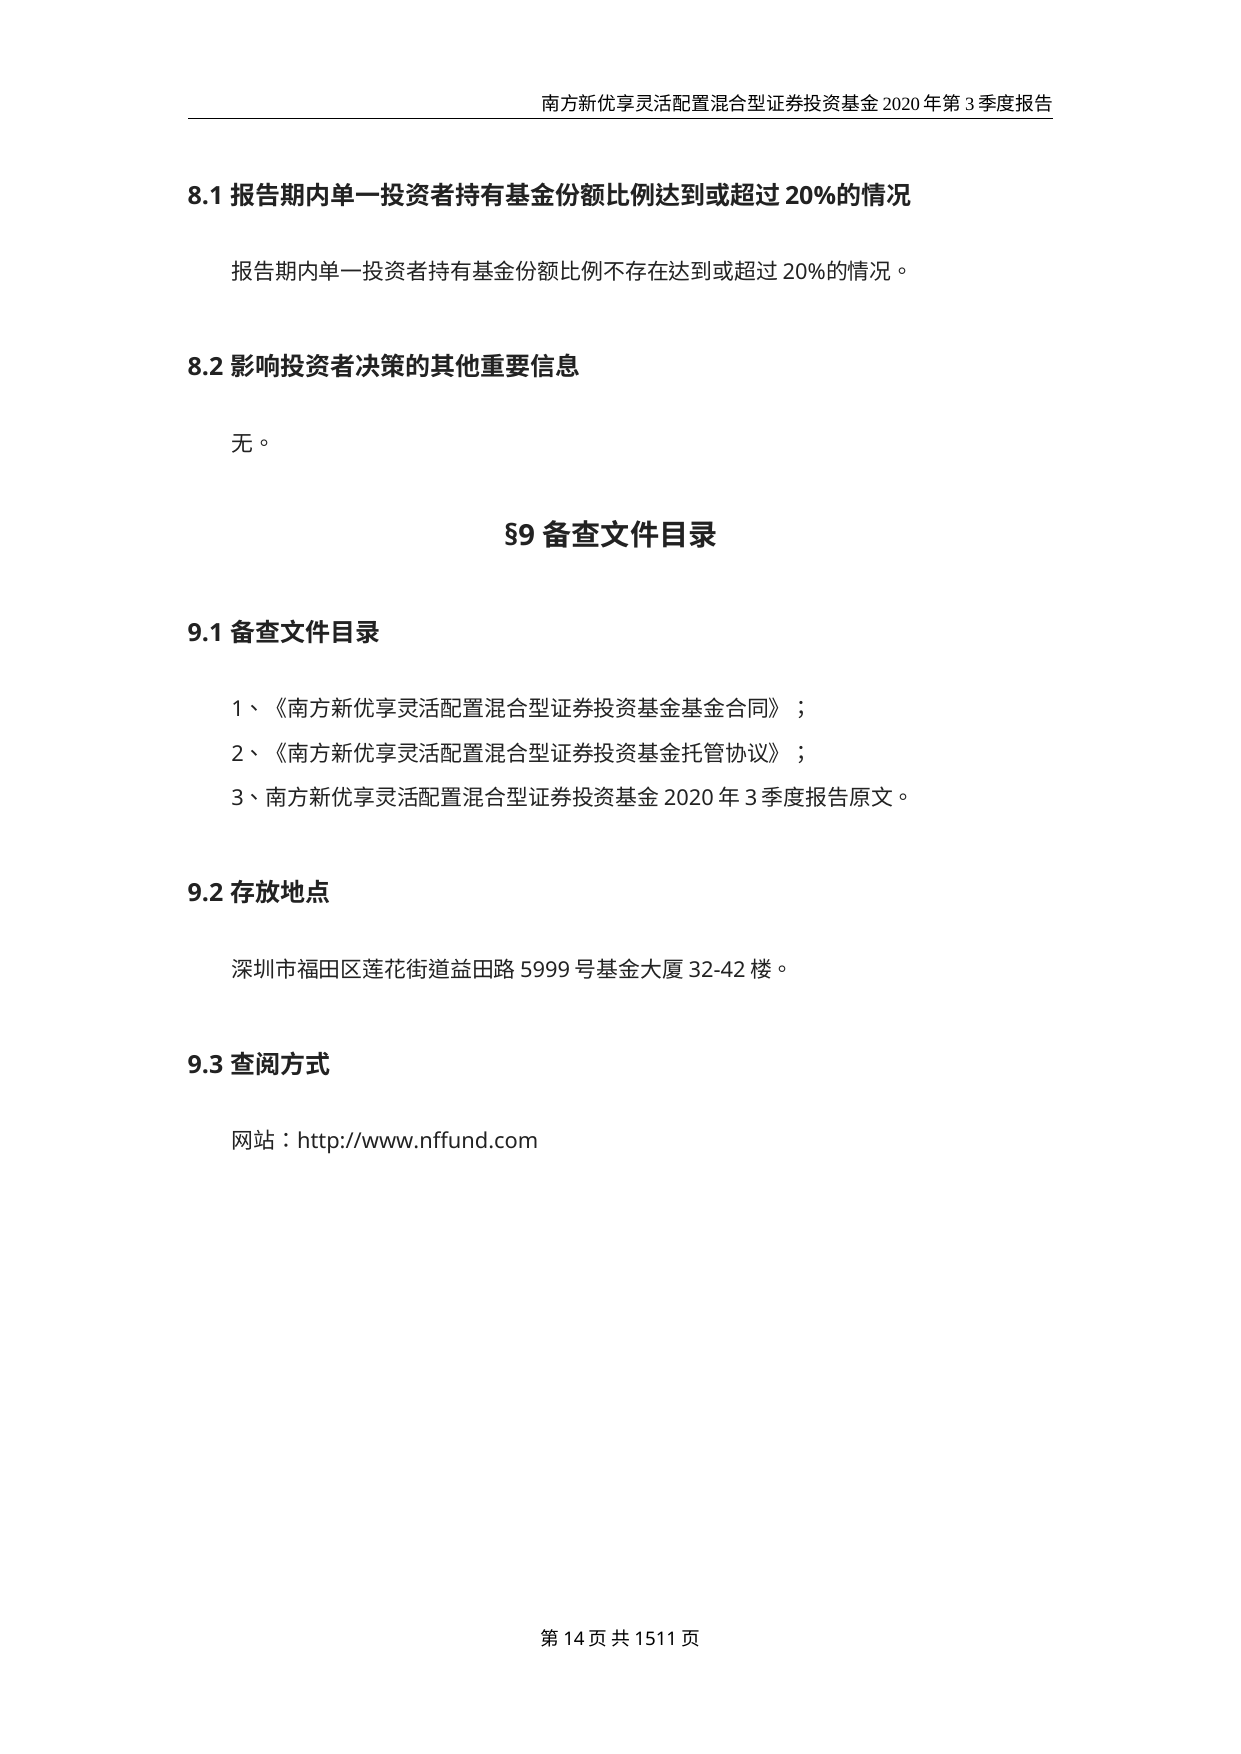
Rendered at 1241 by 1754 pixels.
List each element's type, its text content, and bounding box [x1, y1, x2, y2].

text 网站：http://www.nffund.com [187, 1125, 1053, 1155]
text 备查文件目录 [187, 501, 1053, 566]
text 深圳市福田区莲花街道益田路5999号基金大厦32-42楼。 [187, 954, 1053, 983]
text 存放地点 [187, 859, 1053, 924]
text 报告期内单一投资者持有基金份额比例不存在达到或超过20%的情况。 [187, 256, 1053, 286]
text 查阅方式 [187, 1031, 1053, 1096]
text 无。 [187, 427, 1053, 457]
text 备查文件目录 [187, 599, 1053, 664]
text 报告期内单一投资者持有基金份额比例达到或超过20%的情况 [187, 162, 1053, 227]
text 2、《南方新优享灵活配置混合型证券投资基金托管协议》； [187, 738, 1053, 767]
text 影响投资者决策的其他重要信息 [187, 333, 1053, 398]
text 1、《南方新优享灵活配置混合型证券投资基金基金合同》； [187, 693, 1053, 723]
text 3、南方新优享灵活配置混合型证券投资基金2020年3季度报告原文。 [187, 782, 1053, 812]
